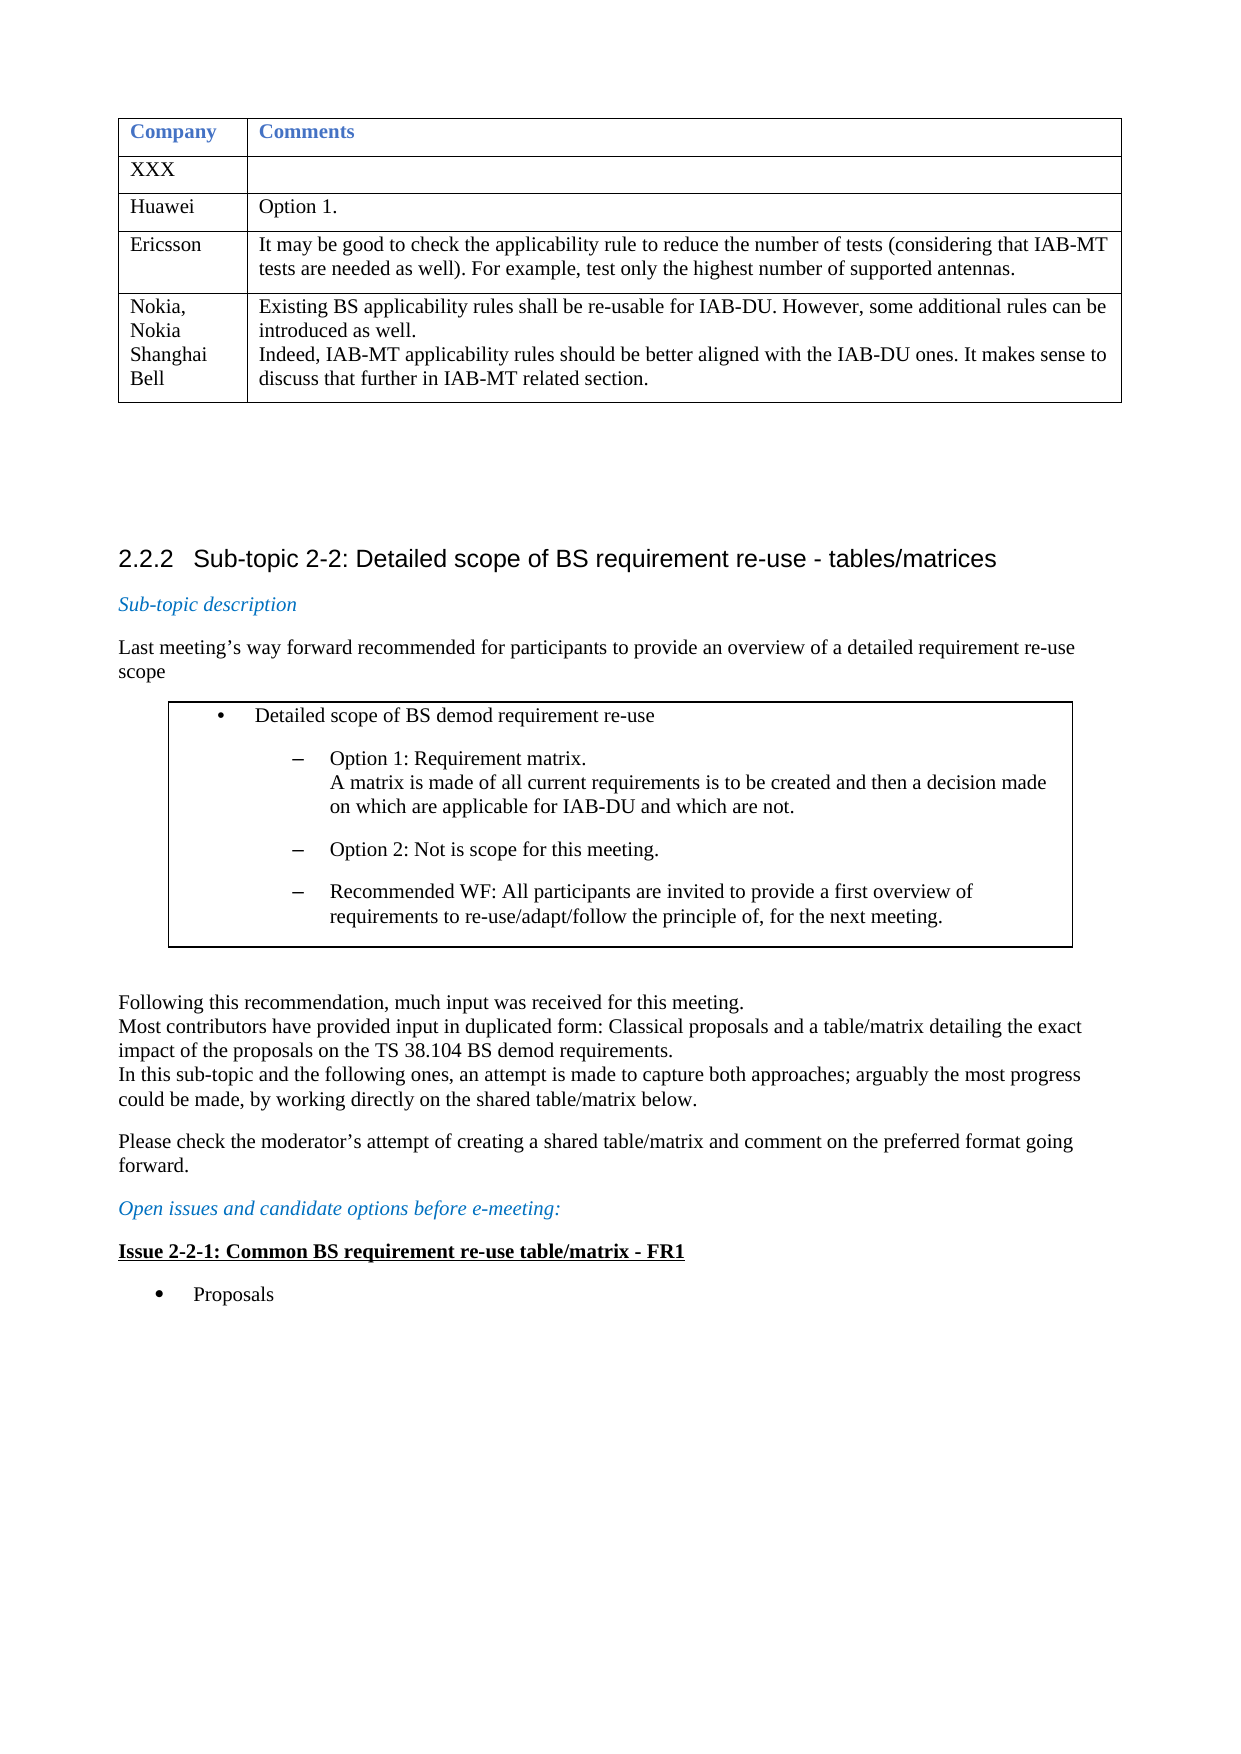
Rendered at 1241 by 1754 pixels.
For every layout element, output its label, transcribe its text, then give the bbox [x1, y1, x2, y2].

table_cell Existing BS applicability rules shall be re-usable for IAB-DU. However, some additional rules can be introduced as well. Indeed, IAB-MT applicability rules should be better aligned with the IAB-DU ones. It makes sense to discuss that further in IAB-MT related section. [248, 294, 1121, 402]
subtitle Sub-topic 2-2: Detailed scope of BS requirement re-use - tables/matrices [118, 544, 1122, 573]
table_cell Ericsson [119, 232, 247, 292]
text Following this recommendation, much input was received for this meeting. Most contributors have provided input in duplicated form: Classical proposals and a table/matrix detailing the exact impact of the proposals on the TS 38.104 BS demod requirements. In this sub-topic and the following ones, an attempt is made to capture both approaches; arguably the most progress could be made, by working directly on the shared table/matrix below. [118, 990, 1122, 1111]
table_cell [248, 157, 1121, 193]
list Proposals [156, 1282, 1122, 1306]
table_header Comments [248, 119, 1121, 156]
text Open issues and candidate options before e-meeting: [118, 1196, 1122, 1220]
table_cell It may be good to check the applicability rule to reduce the number of tests (considering that IAB-MT tests are needed as well). For example, test only the highest number of supported antennas. [248, 232, 1121, 292]
table_header Company [119, 119, 247, 156]
text Sub-topic description [118, 592, 1122, 616]
text Issue 2-2-1: Common BS requirement re-use table/matrix - FR1 [118, 1239, 1122, 1263]
table_cell Huawei [119, 194, 247, 231]
table_cell XXX [119, 157, 247, 193]
table_cell Nokia, Nokia Shanghai Bell [119, 294, 247, 402]
text Please check the moderator’s attempt of creating a shared table/matrix and comment on the preferred format going forward. [118, 1129, 1122, 1177]
table_header Detailed scope of BS demod requirement re-use Option 1: Requirement matrix. A matrix is made of all current requirements is to be created and then a decision made on which are applicable for IAB-DU and which are not. Option 2: Not is scope for this meeting. Recommended WF: All participants are invited to provide a first overview of requirements to re-use/adapt/follow the principle of, for the next meeting. [169, 703, 1072, 946]
text Last meeting’s way forward recommended for participants to provide an overview of a detailed requirement re-use scope [118, 634, 1122, 683]
table_cell Option 1. [248, 194, 1121, 231]
